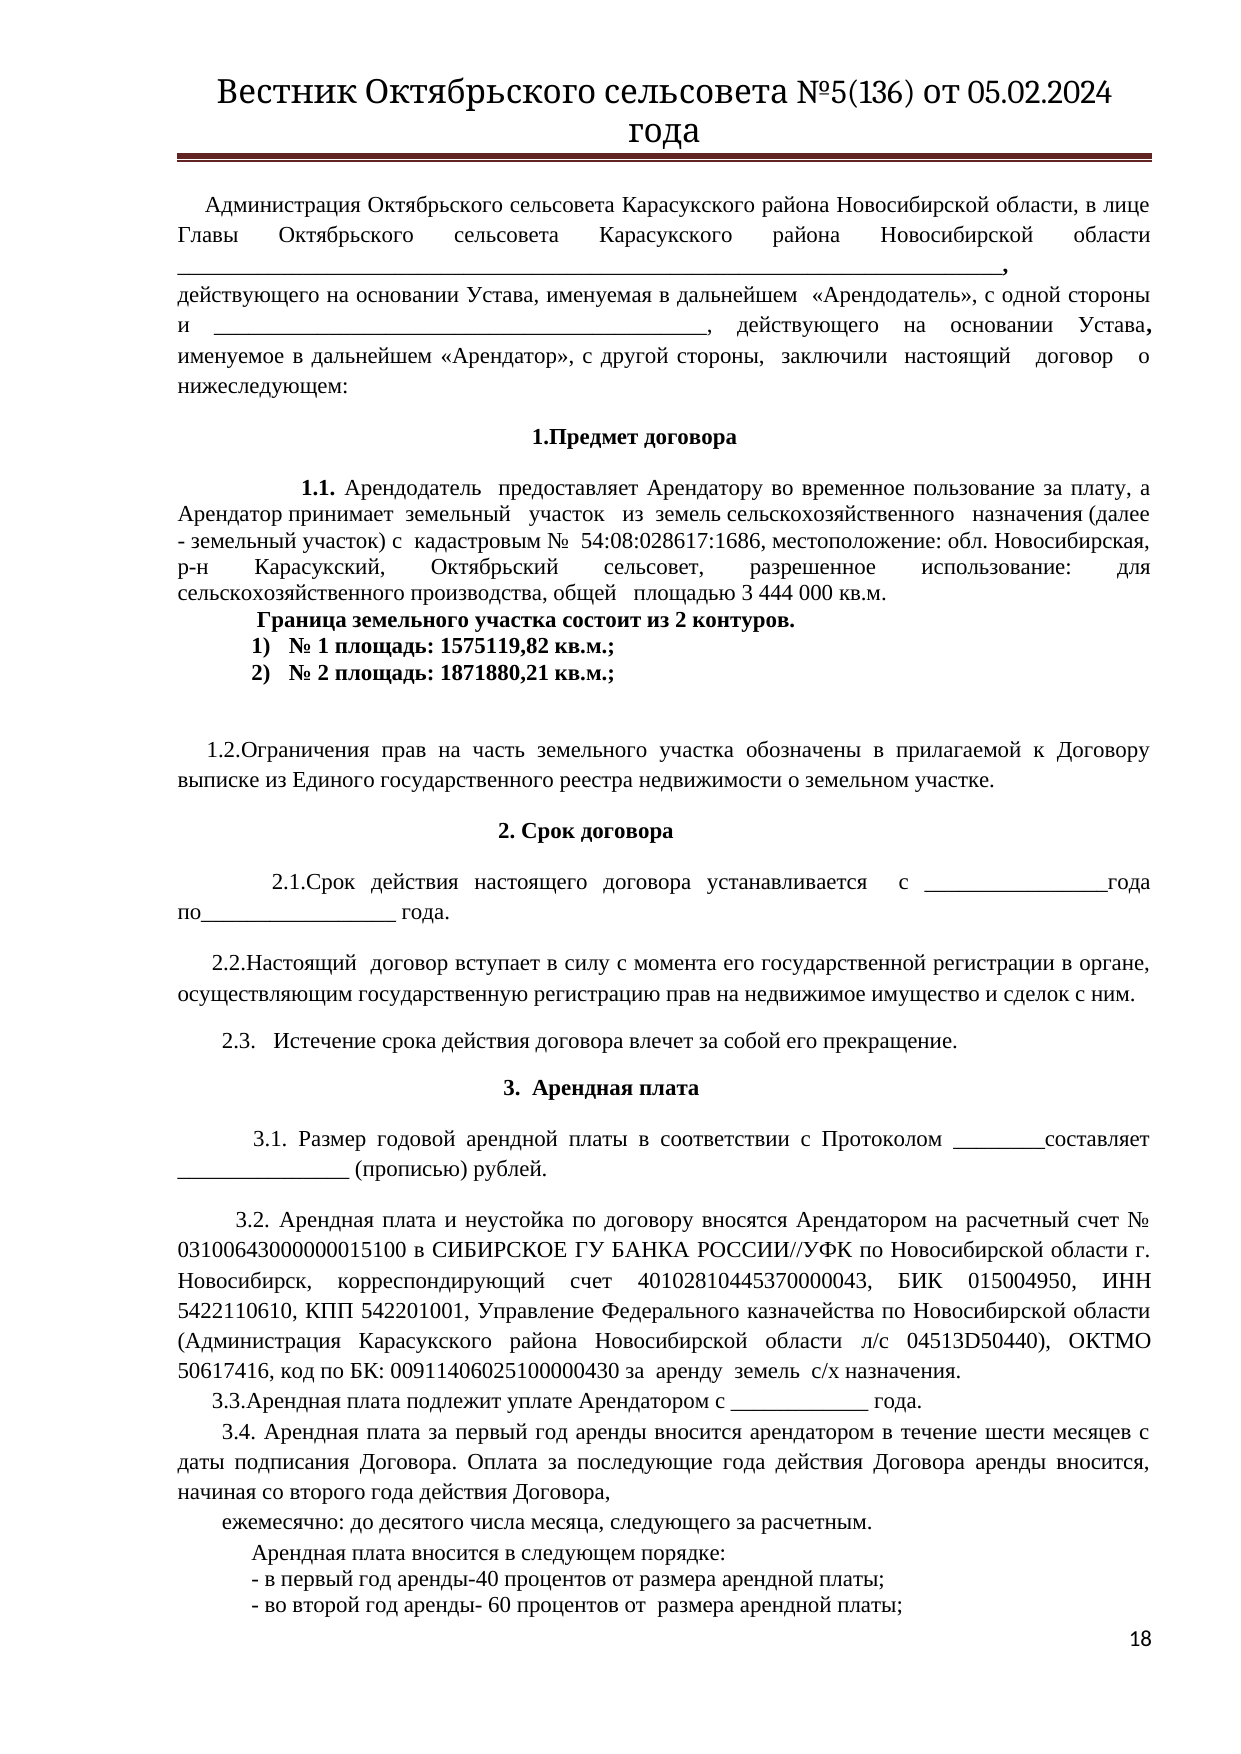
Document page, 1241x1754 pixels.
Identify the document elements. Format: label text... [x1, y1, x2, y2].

text 2.3. Истечение срока действия договора влечет за собой его прекращение. [177, 1031, 1152, 1053]
text 2. Срок договора [177, 817, 1152, 843]
text 3.3.Арендная плата подлежит уплате Арендатором с ____________ года. [177, 1387, 1152, 1414]
text 3.4. Арендная плата за первый год аренды вносится арендатором в течение шести месяцев с даты подписания Договора. Оплата за последующие года действия Договора аренды вносится, начиная со второго года действия Договора, [177, 1418, 1152, 1504]
text 3.1. Размер годовой арендной платы в соответствии с Протоколом ________составляет _______________ (прописью) рублей. [177, 1125, 1152, 1182]
list Арендная плата вносится в следующем порядке: [251, 1538, 1152, 1565]
text 1.Предмет договора [177, 423, 1152, 449]
text 3.2. Арендная плата и неустойка по договору вносятся Арендатором на расчетный счет № 03100643000000015100 в СИБИРСКОЕ ГУ БАНКА РОССИИ//УФК по Новосибирской области г. Новосибирск, корреспондирующий счет 40102810445370000043, БИК 015004950, ИНН 5422110610, КПП 542201001, Управление Федерального казначейства по Новосибирской области (Администрация Карасукского района Новосибирской области л/с 04513D50440), ОКТМО 50617416, код по БК: 00911406025100000430 за аренду земель с/х назначения. [177, 1206, 1152, 1384]
list - в первый год аренды-40 процентов от размера арендной платы; [251, 1565, 1152, 1591]
list № 2 площадь: 1871880,21 кв.м.; [251, 658, 1152, 685]
list - во второй год аренды- 60 процентов от размера арендной платы; [251, 1591, 1152, 1618]
list № 1 площадь: 1575119,82 кв.м.; [251, 632, 1152, 658]
text 1.2.Ограничения прав на часть земельного участка обозначены в прилагаемой к Договору выписке из Единого государственного реестра недвижимости о земельном участке. [177, 736, 1152, 792]
text ежемесячно: до десятого числа месяца, следующего за расчетным. [177, 1508, 1152, 1535]
text Администрация Октябрьского сельсовета Карасукского района Новосибирской области, в лице Главы Октябрьского сельсовета Карасукского района Новосибирской области ________________________________________________________________________, действующего на основании Устава, именуемая в дальнейшем «Арендодатель», с одной стороны и ___________________________________________, действующего на основании Устава, именуемое в дальнейшем «Арендатор», с другой стороны, заключили настоящий договор о нижеследующем: [177, 191, 1152, 398]
text 3. Арендная плата [177, 1074, 1152, 1100]
text 2.1.Срок действия настоящего договора устанавливается с ________________года по_________________ года. [177, 868, 1152, 925]
text 2.2.Настоящий договор вступает в силу с момента его государственной регистрации в органе, осуществляющим государственную регистрацию прав на недвижимое имущество и сделок с ним. [177, 949, 1152, 1006]
text 1.1. Арендодатель предоставляет Арендатору во временное пользование за плату, а Арендатор принимает земельный участок из земель сельскохозяйственного назначения (далее - земельный участок) с кадастровым № 54:08:028617:1686, местоположение: обл. Новосибирская, р-н Карасукский, Октябрьский сельсовет, разрешенное использование: для сельскохозяйственного производства, общей площадью 3 444 000 кв.м. [177, 474, 1152, 606]
text Граница земельного участка состоит из 2 контуров. [177, 606, 1152, 632]
